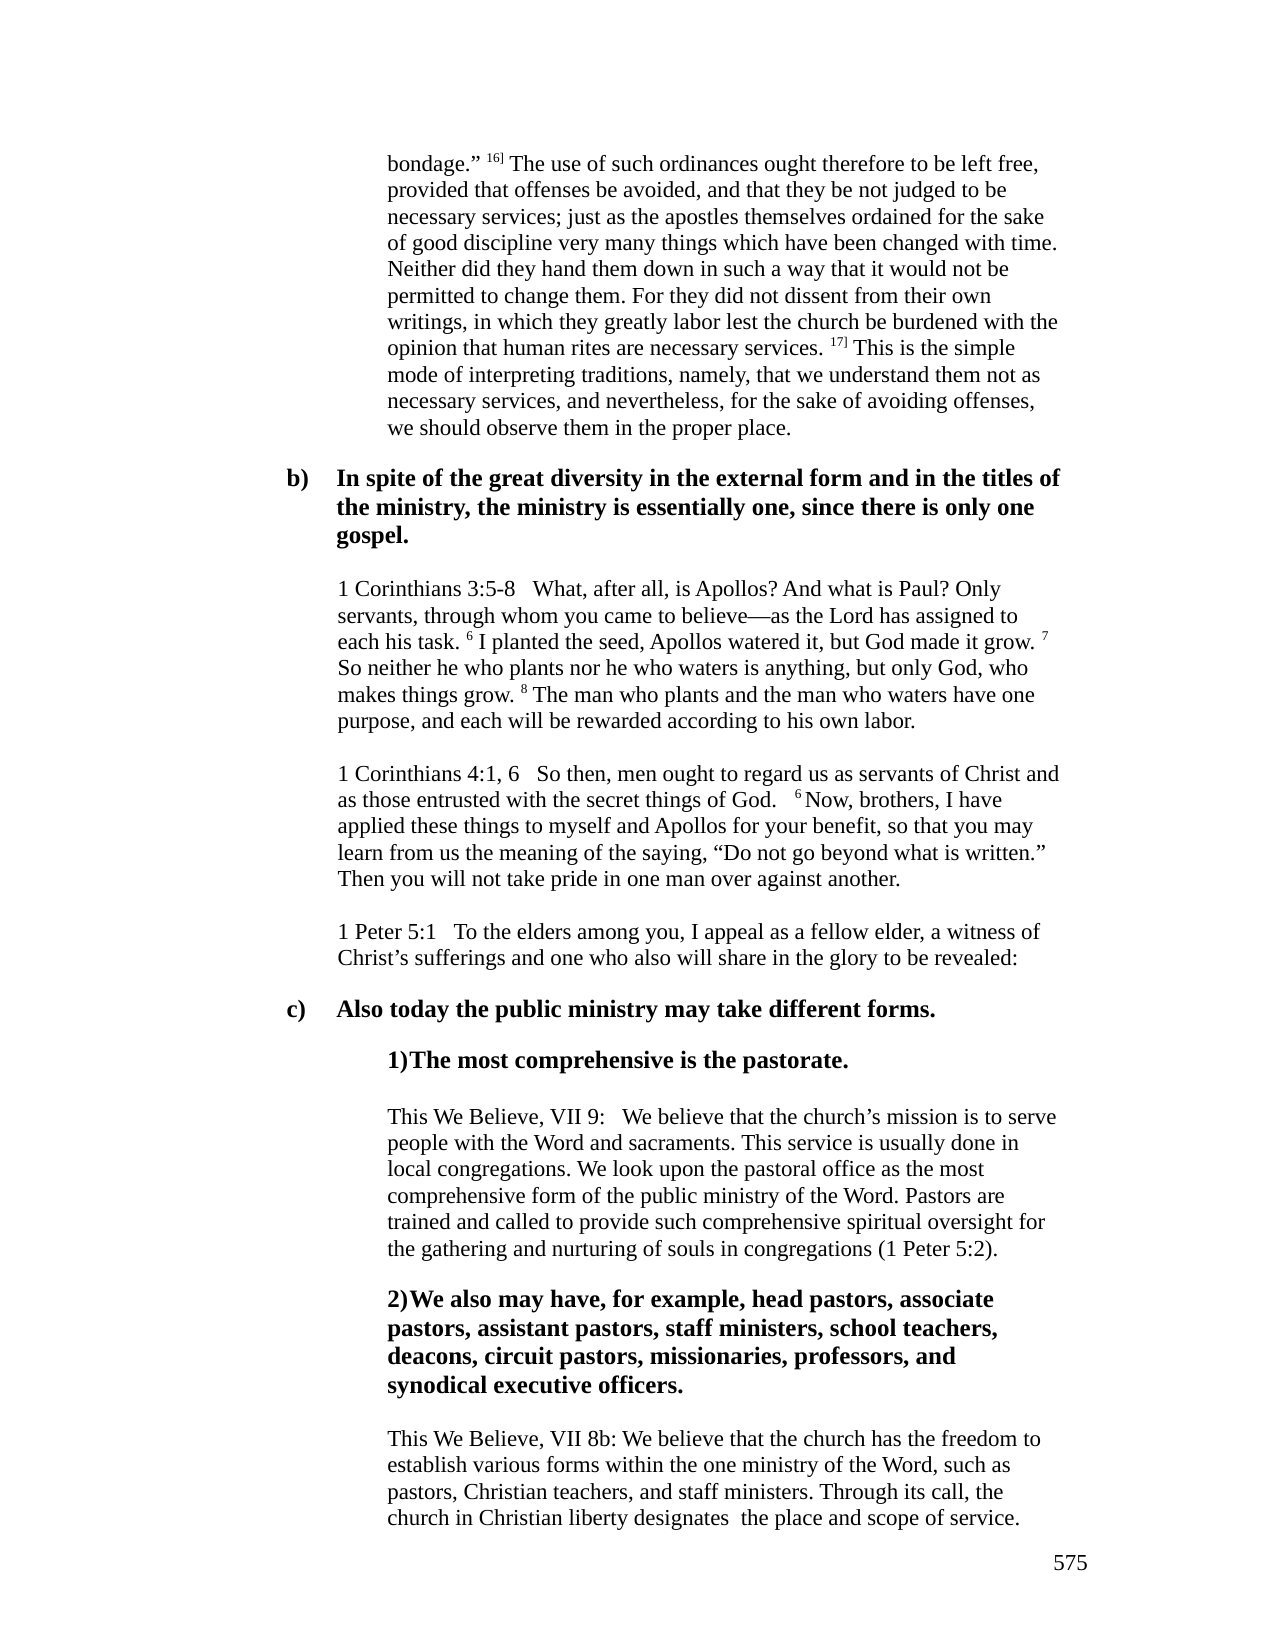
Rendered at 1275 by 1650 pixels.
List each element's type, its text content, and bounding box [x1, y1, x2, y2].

text This We Believe, VII 8b: We believe that the church has the freedom to establish various forms within the one ministry of the Word, such as pastors, Christian teachers, and staff ministers. Through its call, the church in Christian liberty designates the place and scope of service. [387, 1425, 1062, 1531]
subtitle 2) We also may have, for example, head pastors, associate pastors, assistant pastors, staff ministers, school teachers, deacons, circuit pastors, missionaries, professors, and synodical executive officers. [337, 1284, 1062, 1399]
subtitle b) In spite of the great diversity in the external form and in the titles of the ministry, the ministry is essentially one, since there is only one gospel. [286, 463, 1062, 549]
text 1 Corinthians 3:5-8 What, after all, is Apollos? And what is Paul? Only servants, through whom you came to believe—as the Lord has assigned to each his task. 6 I planted the seed, Apollos watered it, but God made it grow. 7 So neither he who plants nor he who waters is anything, but only God, who makes things grow. 8 The man who plants and the man who waters have one purpose, and each will be rewarded according to his own labor. [337, 575, 1062, 733]
text 1 Peter 5:1 To the elders among you, I appeal as a fellow elder, a witness of Christ’s sufferings and one who also will share in the glory to be revealed: [337, 918, 1062, 971]
subtitle c) Also today the public ministry may take different forms. [286, 994, 1062, 1022]
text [387, 150, 1062, 440]
subtitle 1) The most comprehensive is the pastorate. [337, 1045, 1062, 1074]
text 1 Corinthians 4:1, 6 So then, men ought to regard us as servants of Christ and as those entrusted with the secret things of God. 6 Now, brothers, I have applied these things to myself and Apollos for your benefit, so that you may learn from us the meaning of the saying, “Do not go beyond what is written.” Then you will not take pride in one man over against another. [337, 760, 1062, 892]
text This We Believe, VII 9: We believe that the church’s mission is to serve people with the Word and sacraments. This service is usually done in local congregations. We look upon the pastoral office as the most comprehensive form of the public ministry of the Word. Pastors are trained and called to provide such comprehensive spiritual oversight for the gathering and nurturing of souls in congregations (1 Peter 5:2). [387, 1103, 1062, 1261]
